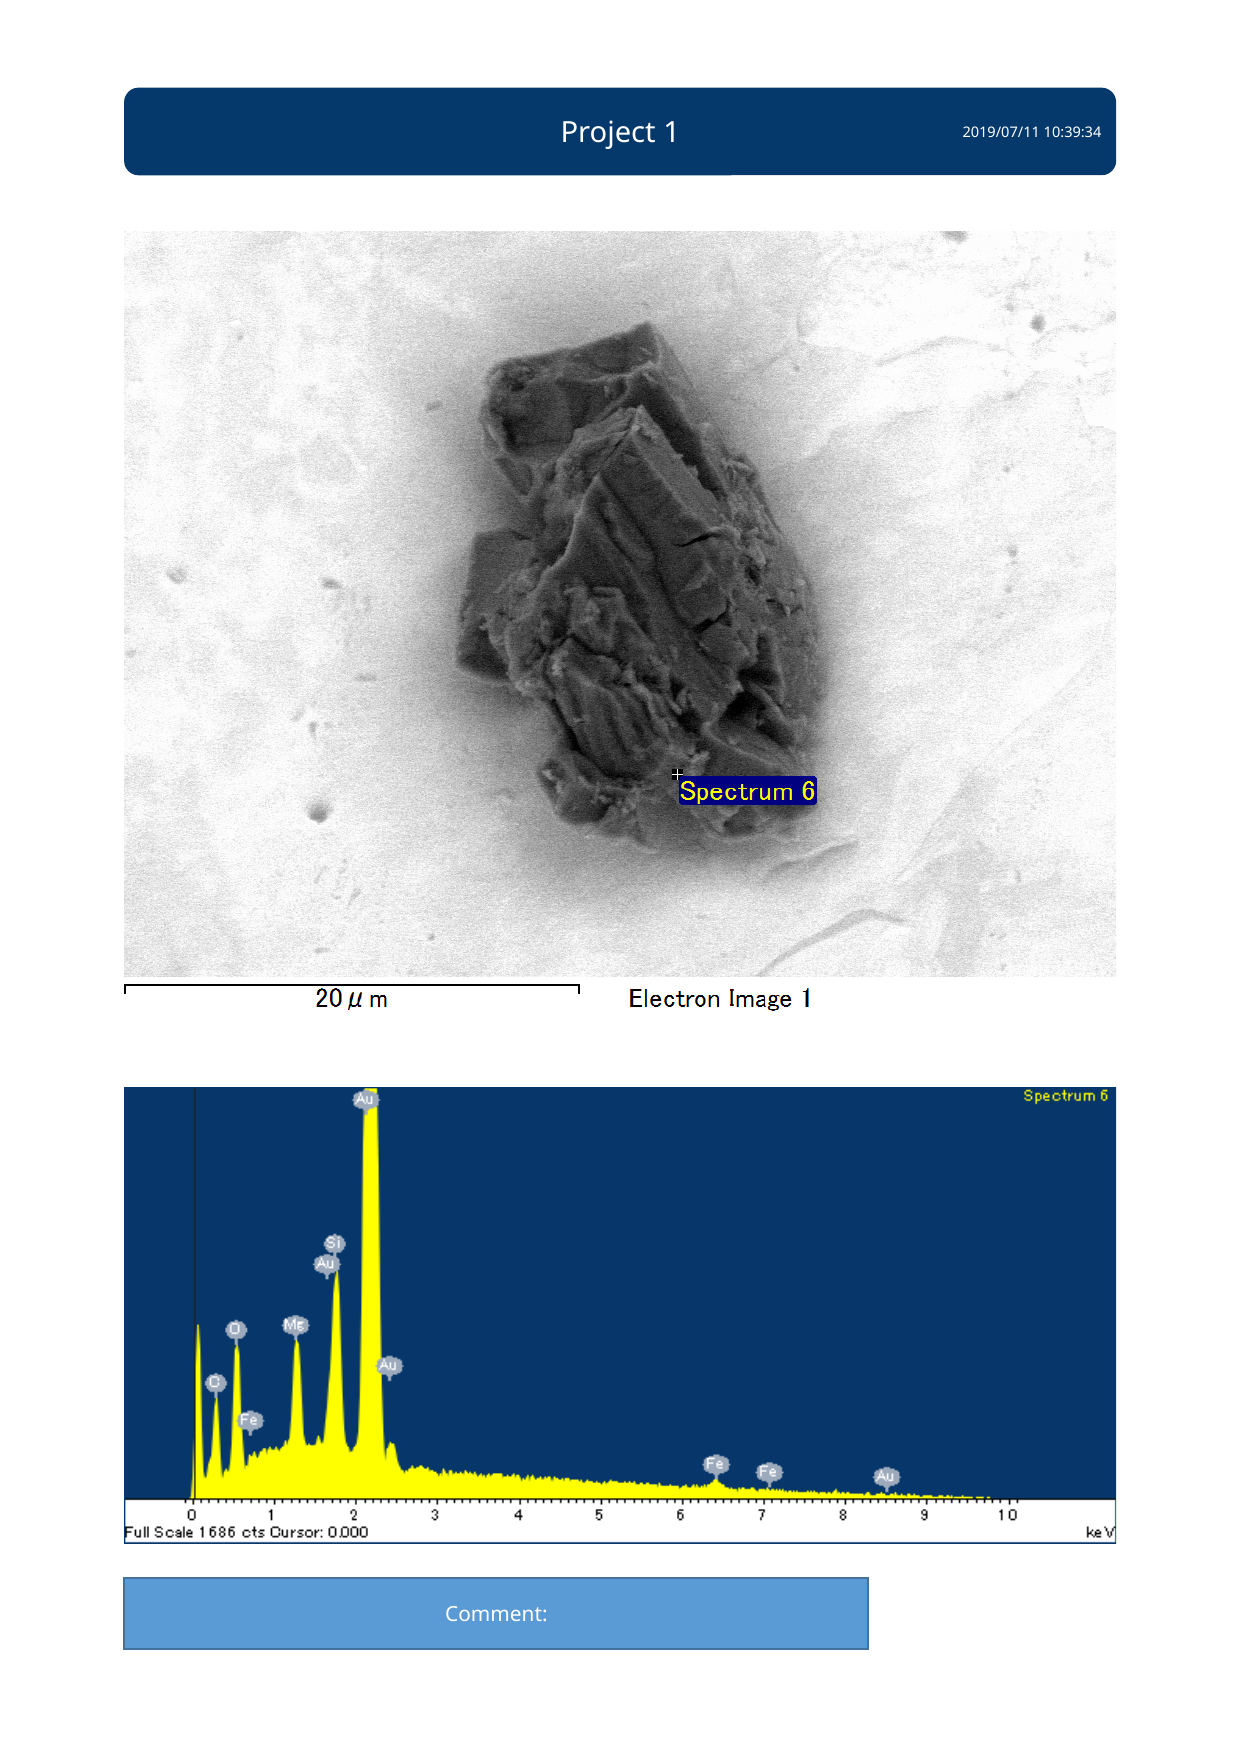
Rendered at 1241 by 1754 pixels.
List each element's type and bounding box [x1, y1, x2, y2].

picture [124, 192, 1117, 1053]
picture [124, 1087, 1117, 1544]
